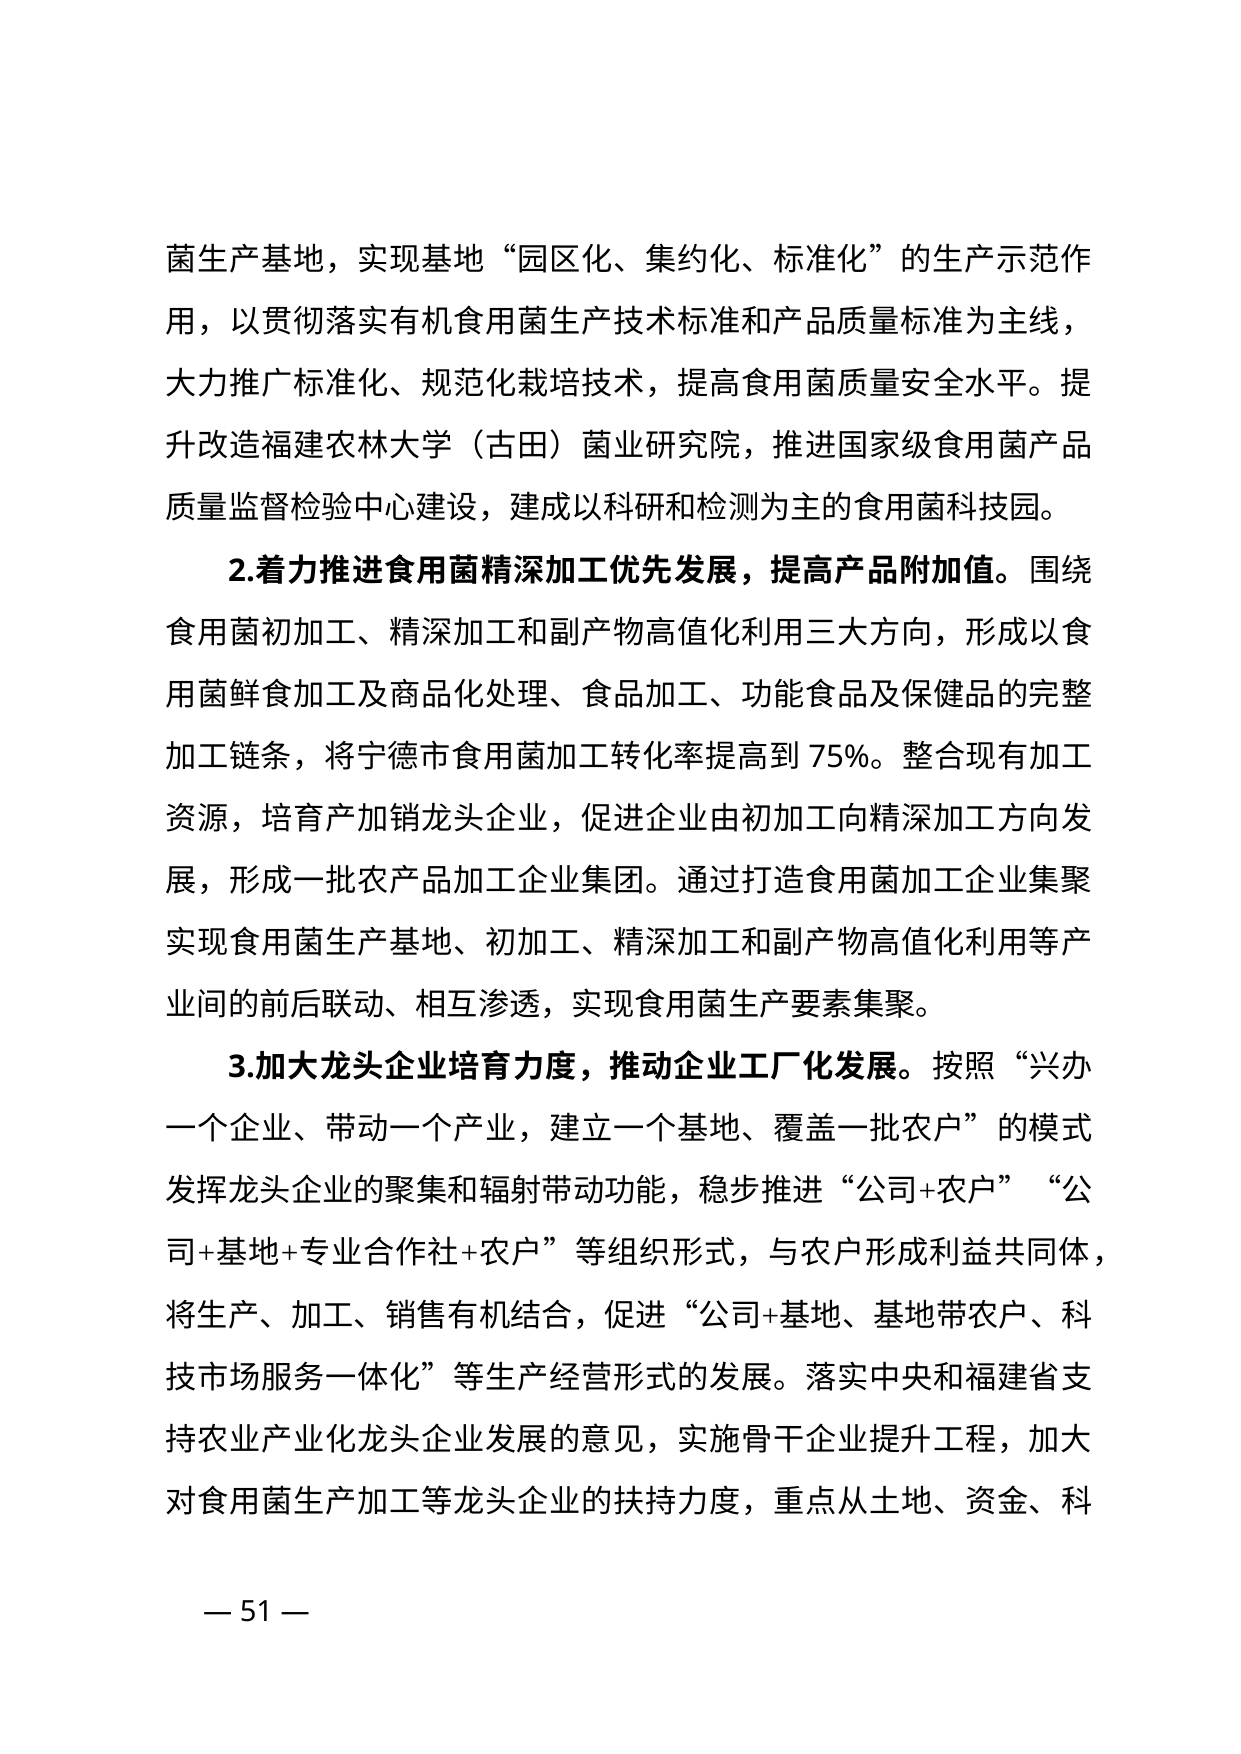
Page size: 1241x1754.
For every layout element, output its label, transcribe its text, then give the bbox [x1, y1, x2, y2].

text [165, 221, 1093, 531]
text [165, 1028, 1093, 1525]
text 2.着力推进食用菌精深加工优先发展，提高产品附加值。围绕食用菌初加工、精深加工和副产物高值化利用三大方向，形成以食用菌鲜食加工及商品化处理、食品加工、功能食品及保健品的完整加工链条，将宁德市食用菌加工转化率提高到75%。整合现有加工资源，培育产加销龙头企业，促进企业由初加工向精深加工方向发展，形成一批农产品加工企业集团。通过打造食用菌加工企业集聚，实现食用菌生产基地、初加工、精深加工和副产物高值化利用等产业间的前后联动、相互渗透，实现食用菌生产要素集聚。 [165, 531, 1093, 1028]
